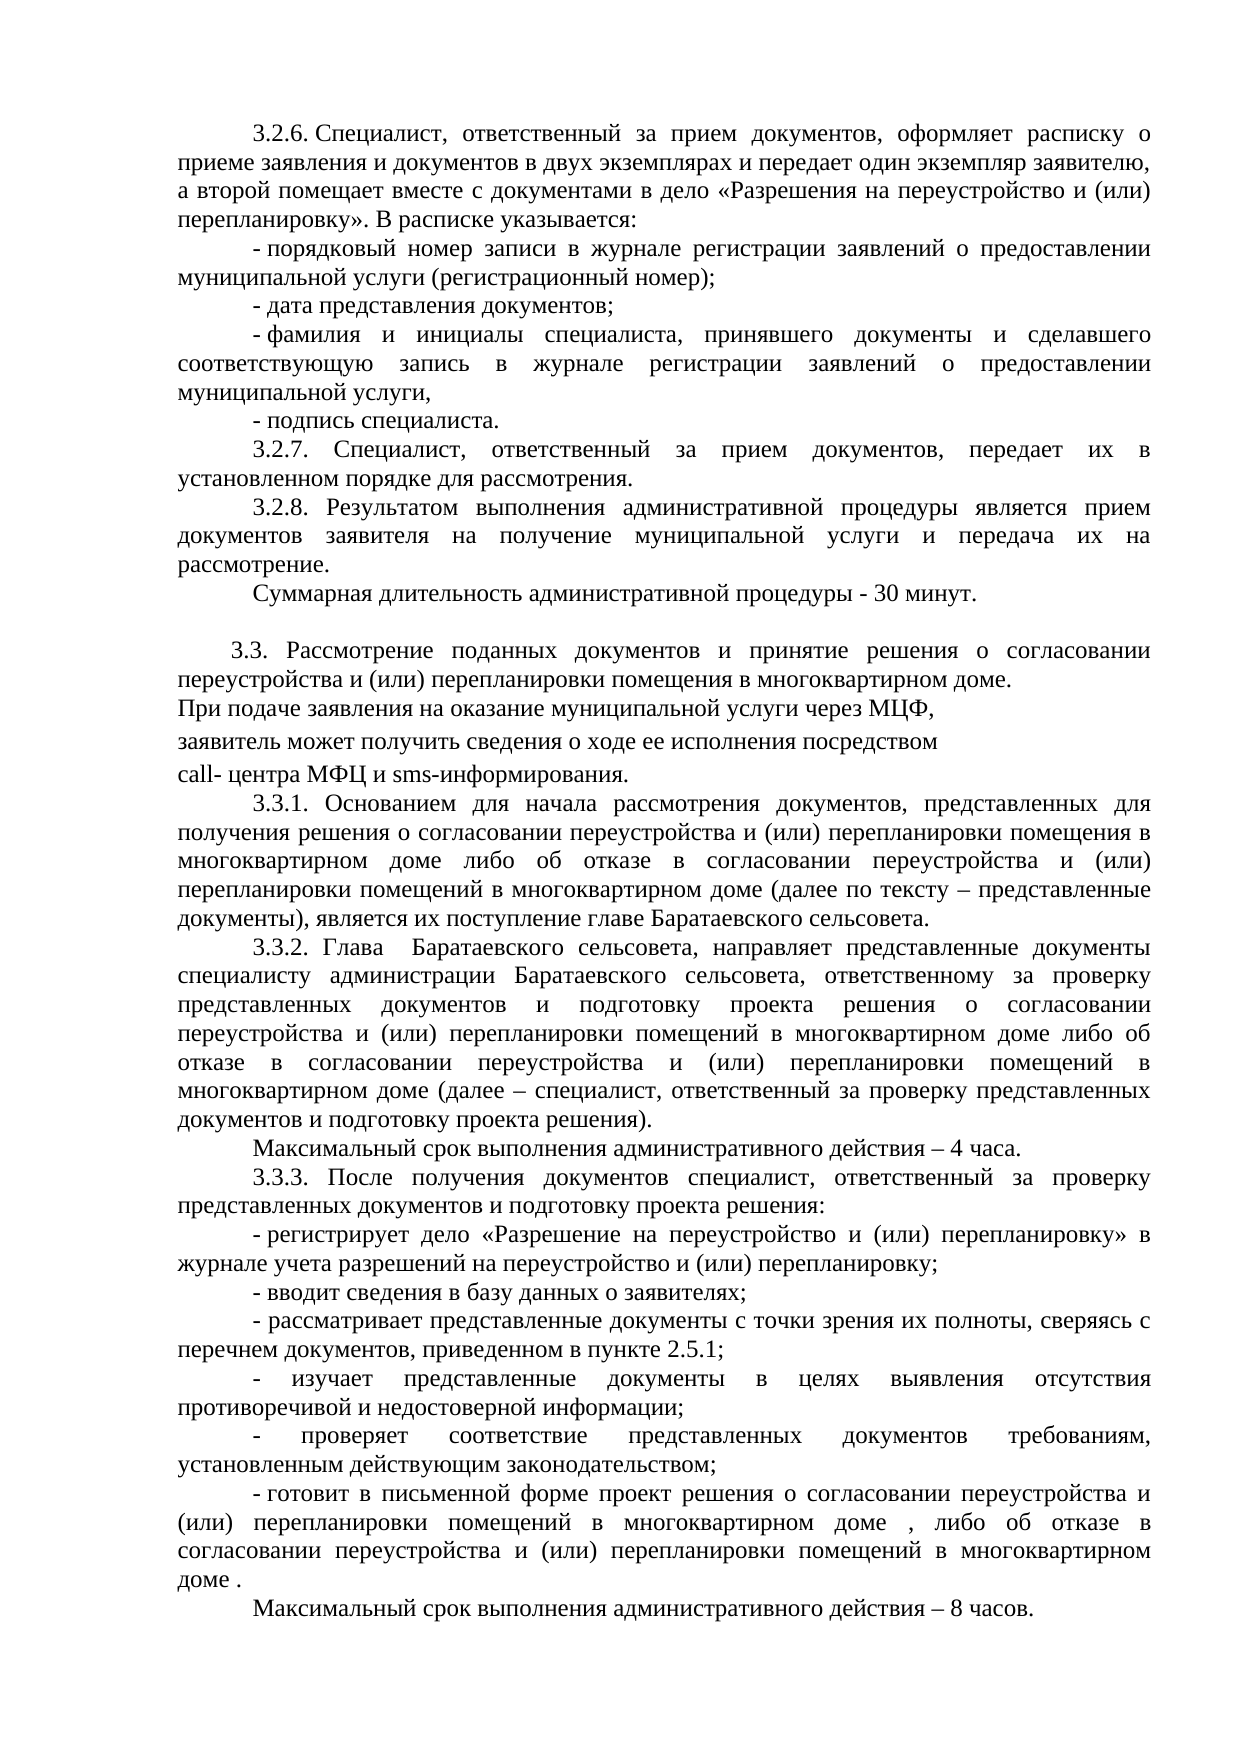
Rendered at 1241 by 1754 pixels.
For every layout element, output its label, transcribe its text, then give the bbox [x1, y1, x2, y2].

text 3.2.6. Специалист, ответственный за прием документов, оформляет расписку о приеме заявления и документов в двух экземплярах и передает один экземпляр заявителю, а второй помещает вместе с документами в дело «Разрешения на переустройство и (или) перепланировку». В расписке указывается: [177, 118, 1152, 233]
text 3.3.1. Основанием для начала рассмотрения документов, представленных для получения решения о согласовании переустройства и (или) перепланировки помещения в многоквартирном доме либо об отказе в согласовании переустройства и (или) перепланировки помещений в многоквартирном доме (далее по тексту – представленные документы), является их поступление главе Баратаевского сельсовета. [177, 788, 1152, 932]
text При подаче заявления на оказание муниципальной услуги через МЦФ, [177, 693, 1152, 722]
text 3.2.7. Специалист, ответственный за прием документов, передает их в установленном порядке для рассмотрения. [177, 434, 1152, 492]
text call- центра МФЦ и sms-информирования. [177, 759, 1152, 788]
text - рассматривает представленные документы с точки зрения их полноты, сверяясь с перечнем документов, приведенном в пункте 2.5.1; [177, 1305, 1152, 1363]
text - изучает представленные документы в целях выявления отсутствия противоречивой и недостоверной информации; [177, 1363, 1152, 1420]
text - подпись специалиста. [177, 406, 1152, 434]
text 3.3. Рассмотрение поданных документов и принятие решения о согласовании переустройства и (или) перепланировки помещения в многоквартирном доме. [177, 636, 1152, 693]
text 3.2.8. Результатом выполнения административной процедуры является прием документов заявителя на получение муниципальной услуги и передача их на рассмотрение. [177, 492, 1152, 578]
text - дата представления документов; [177, 291, 1152, 319]
text - готовит в письменной форме проект решения о согласовании переустройства и (или) перепланировки помещений в многоквартирном доме , либо об отказе в согласовании переустройства и (или) перепланировки помещений в многоквартирном доме . [177, 1478, 1152, 1593]
text - порядковый номер записи в журнале регистрации заявлений о предоставлении муниципальной услуги (регистрационный номер); [177, 233, 1152, 291]
text Суммарная длительность административной процедуры - 30 минут. [177, 578, 1152, 607]
text Максимальный срок выполнения административного действия – 4 часа. [177, 1133, 1152, 1162]
text 3.3.3. После получения документов специалист, ответственный за проверку представленных документов и подготовку проекта решения: [177, 1162, 1152, 1219]
text 3.3.2. Глава Баратаевского сельсовета, направляет представленные документы специалисту администрации Баратаевского сельсовета, ответственному за проверку представленных документов и подготовку проекта решения о согласовании переустройства и (или) перепланировки помещений в многоквартирном доме либо об отказе в согласовании переустройства и (или) перепланировки помещений в многоквартирном доме (далее – специалист, ответственный за проверку представленных документов и подготовку проекта решения). [177, 932, 1152, 1133]
text Максимальный срок выполнения административного действия – 8 часов. [177, 1593, 1152, 1622]
text - вводит сведения в базу данных о заявителях; [177, 1277, 1152, 1305]
text - фамилия и инициалы специалиста, принявшего документы и сделавшего соответствующую запись в журнале регистрации заявлений о предоставлении муниципальной услуги, [177, 319, 1152, 406]
text заявитель может получить сведения о ходе ее исполнения посредством [177, 726, 1152, 755]
text - проверяет соответствие представленных документов требованиям, установленным действующим законодательством; [177, 1420, 1152, 1478]
text - регистрирует дело «Разрешение на переустройство и (или) перепланировку» в журнале учета разрешений на переустройство и (или) перепланировку; [177, 1219, 1152, 1277]
